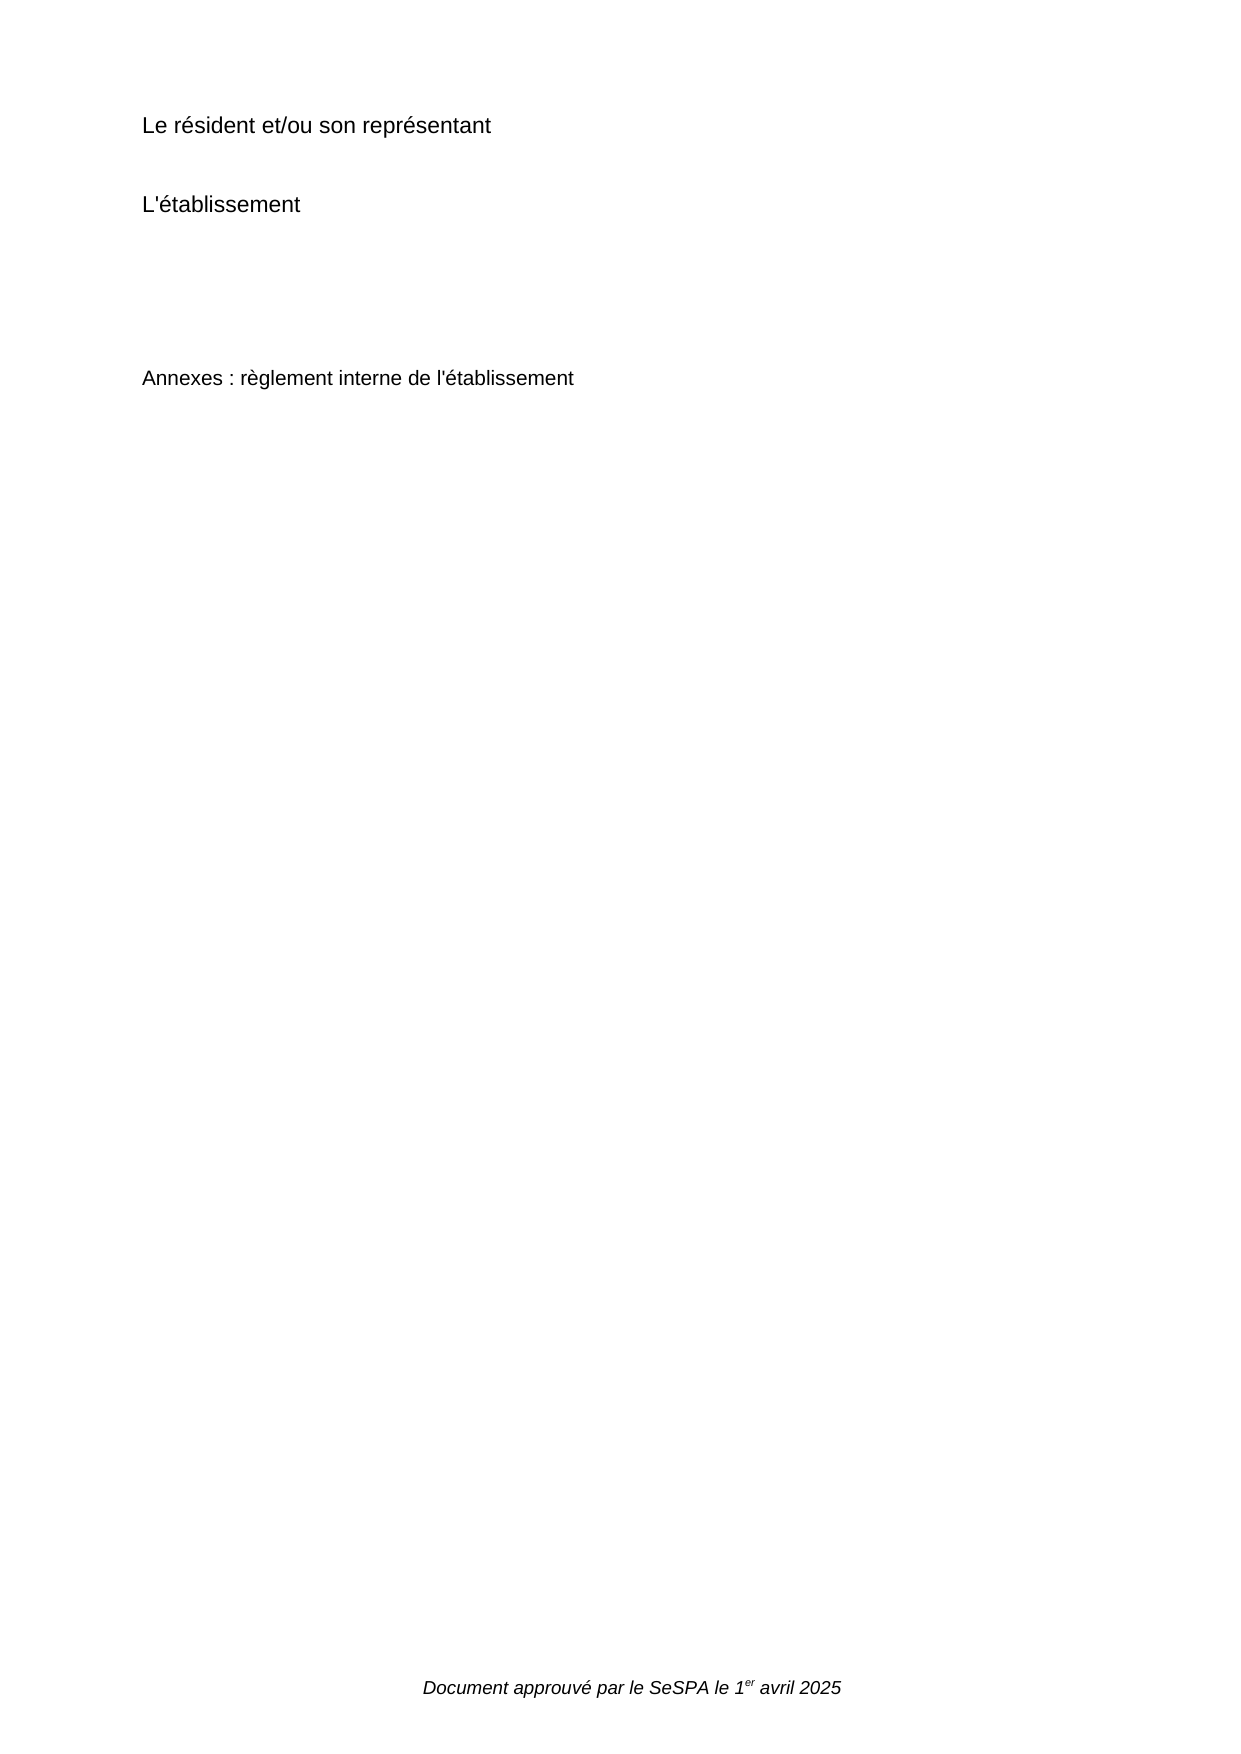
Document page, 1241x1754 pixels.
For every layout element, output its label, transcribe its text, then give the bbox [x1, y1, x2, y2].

text Annexes : règlement interne de l'établissement [142, 366, 1122, 390]
text L'établissement [142, 191, 1122, 217]
text Le résident et/ou son représentant [142, 112, 1122, 138]
